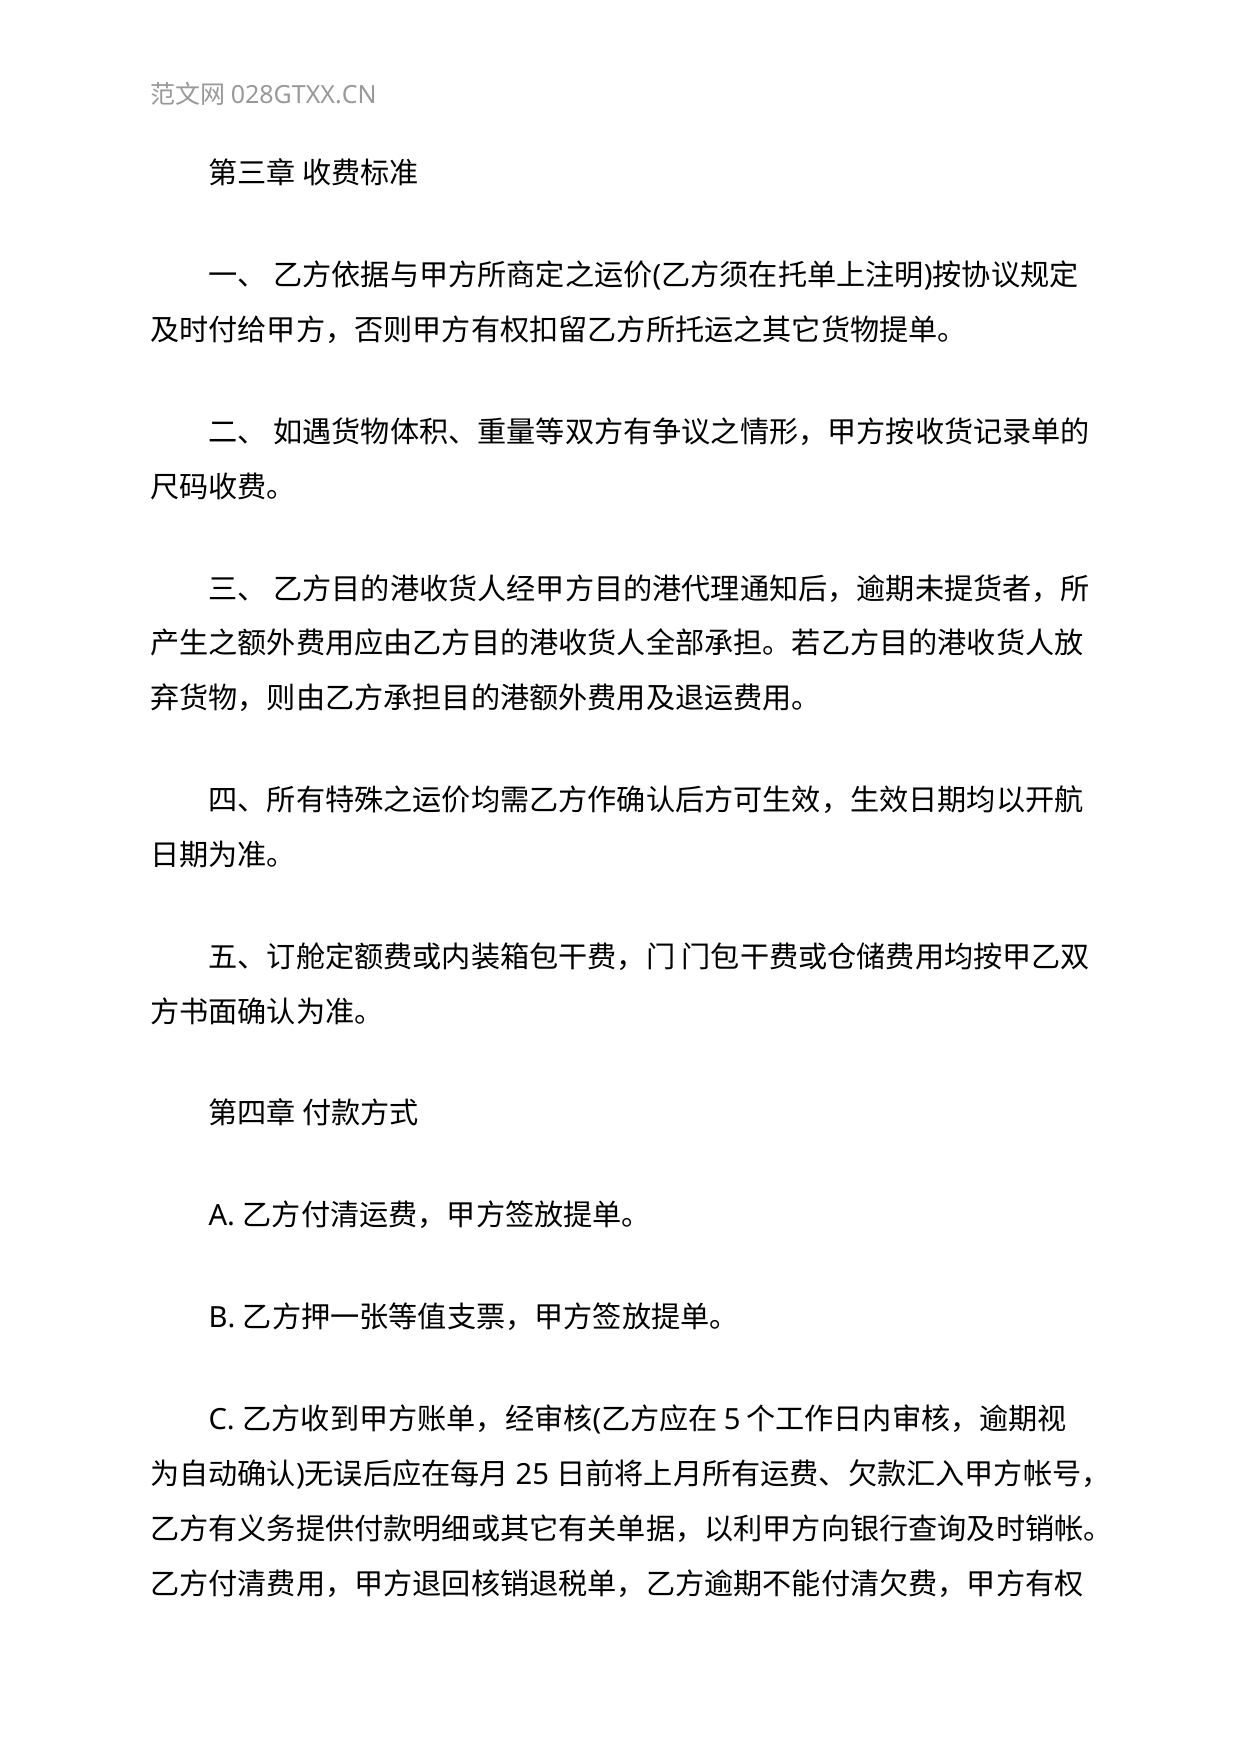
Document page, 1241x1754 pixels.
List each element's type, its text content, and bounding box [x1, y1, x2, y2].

text 四、所有特殊之运价均需乙方作确认后方可生效，生效日期均以开航日期为准。 [150, 777, 1090, 874]
text A. 乙方付清运费，甲方签放提单。 [150, 1192, 1090, 1234]
text 五、订舱定额费或内装箱包干费，门 门包干费或仓储费用均按甲乙双方书面确认为准。 [150, 933, 1090, 1031]
text 第三章 收费标准 [150, 150, 1090, 192]
text B. 乙方押一张等值支票，甲方签放提单。 [150, 1294, 1090, 1336]
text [150, 1396, 1090, 1603]
text 第四章 付款方式 [150, 1090, 1090, 1132]
text 三、 乙方目的港收货人经甲方目的港代理通知后，逾期未提货者，所产生之额外费用应由乙方目的港收货人全部承担。若乙方目的港收货人放弃货物，则由乙方承担目的港额外费用及退运费用。 [150, 565, 1090, 717]
text 二、 如遇货物体积、重量等双方有争议之情形，甲方按收货记录单的尺码收费。 [150, 408, 1090, 506]
text 一、 乙方依据与甲方所商定之运价(乙方须在托单上注明)按协议规定及时付给甲方，否则甲方有权扣留乙方所托运之其它货物提单。 [150, 252, 1090, 349]
